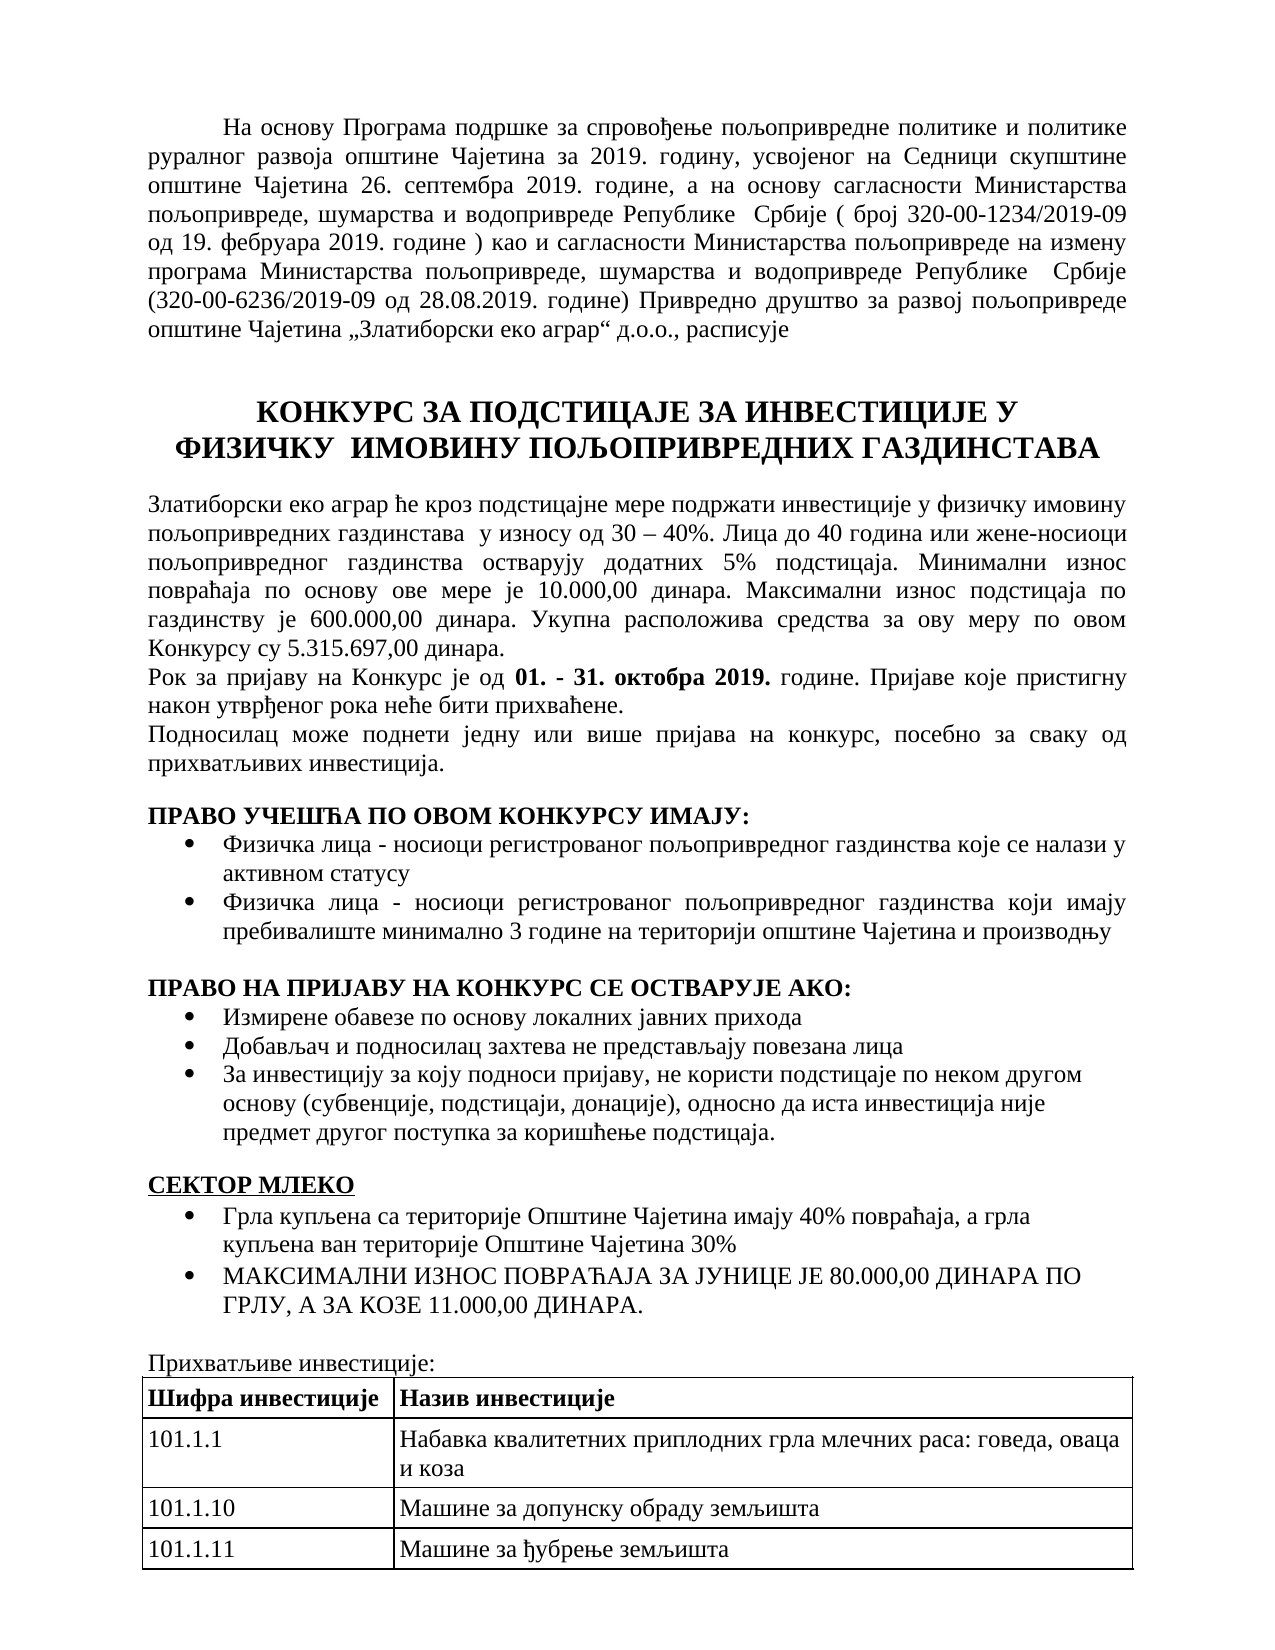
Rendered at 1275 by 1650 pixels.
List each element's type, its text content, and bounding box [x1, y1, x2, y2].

table_cell Машине за ђубрење земљишта [395, 1529, 1132, 1568]
list Физичка лица - носиоци регистрованог пољопривредног газдинства који имају пребивалиште минимално 3 године на територији општине Чајетина и производњу [185, 887, 1127, 944]
text ФИЗИЧКУ ИМОВИНУ ПОЉОПРИВРЕДНИХ ГАЗДИНСТАВА [148, 429, 1127, 465]
text На основу Програма подршке за спровођење пољопривредне политике и политике руралног развоја општине Чајетина за 2019. годину, усвојеног на Седници скупштине општине Чајетина 26. септембра 2019. године, а на основу сагласности Министарства пољопривреде, шумарства и водопривреде Републике Србије ( број 320-00-1234/2019-09 од 19. фебруара 2019. године ) као и сагласности Министарства пољопривреде на измену програма Министарства пољопривреде, шумарства и водопривреде Републике Србије (320-00-6236/2019-09 од 28.08.2019. године) Привредно друштво за развој пољопривреде општине Чајетина „Златиборски еко аграр“ д.о.о., расписује [148, 112, 1127, 342]
table_cell Набавка квалитетних приплодних грла млечних раса: говеда, оваца и коза [395, 1419, 1132, 1487]
table_cell 101.1.10 [143, 1488, 393, 1527]
text ПРАВО УЧЕШЋА ПО ОВОМ КОНКУРСУ ИМАЈУ: [148, 801, 1127, 829]
table_cell 101.1.1 [143, 1419, 393, 1487]
list Грла купљена са територије Општине Чајетина имају 40% повраћаја, а грла купљена ван територије Општине Чајетина 30% [185, 1201, 1127, 1258]
text ПРАВО НА ПРИЈАВУ НА КОНКУРС СЕ ОСТВАРУЈЕ АКО: [148, 973, 1127, 1002]
text Прихватљиве инвестиције: [148, 1348, 1127, 1376]
table_header Шифра инвестиције [143, 1378, 393, 1417]
list Физичка лица - носиоци регистрованог пољопривредног газдинства које се налази у активном статусу [185, 829, 1127, 887]
text СЕКТОР МЛЕКО [148, 1170, 1127, 1199]
list Измирене обавезе по основу локалних јавних прихода [185, 1002, 1127, 1031]
table_header Назив инвестиције [395, 1378, 1132, 1417]
text Златиборски еко аграр ће кроз подстицајне мере подржати инвестиције у физичку имовину пољопривредних газдинстава у износу од 30 – 40%. Лица до 40 година или жене-носиоци пољопривредног газдинства остварују додатних 5% подстицаја. Минимални износ повраћаја по основу ове мере је 10.000,00 динара. Максимални износ подстицаја по газдинству је 600.000,00 динара. Укупна расположива средства за ову меру по овом Конкурсу су 5.315.697,00 динара. [148, 489, 1127, 662]
text Рок за пријаву на Конкурс је од 01. - 31. октобра 2019. године. Пријаве које пристигну након утврђеног рока неће бити прихваћене. [148, 662, 1127, 719]
list МАКСИМАЛНИ ИЗНОС ПОВРАЋАЈА ЗА ЈУНИЦЕ ЈЕ 80.000,00 ДИНАРА ПО ГРЛУ, А ЗА КОЗЕ 11.000,00 ДИНАРА. [185, 1261, 1127, 1319]
table_cell 101.1.11 [143, 1529, 393, 1568]
list Добављач и подносилац захтева не представљају повезана лица [185, 1031, 1127, 1059]
text КОНКУРС ЗА ПОДСТИЦАЈЕ ЗА ИНВЕСТИЦИЈЕ У [148, 393, 1127, 429]
list За инвестицију за коју подноси пријаву, не користи подстицаје по неком другом основу (субвенције, подстицаји, донације), односно да иста инвестиција није предмет другог поступка за коришћење подстицаја. [185, 1059, 1127, 1146]
text Подносилац може поднети једну или више пријава на конкурс, посебно за сваку од прихватљивих инвестиција. [148, 719, 1127, 777]
table_cell Машине за допунску обраду земљишта [395, 1488, 1132, 1527]
